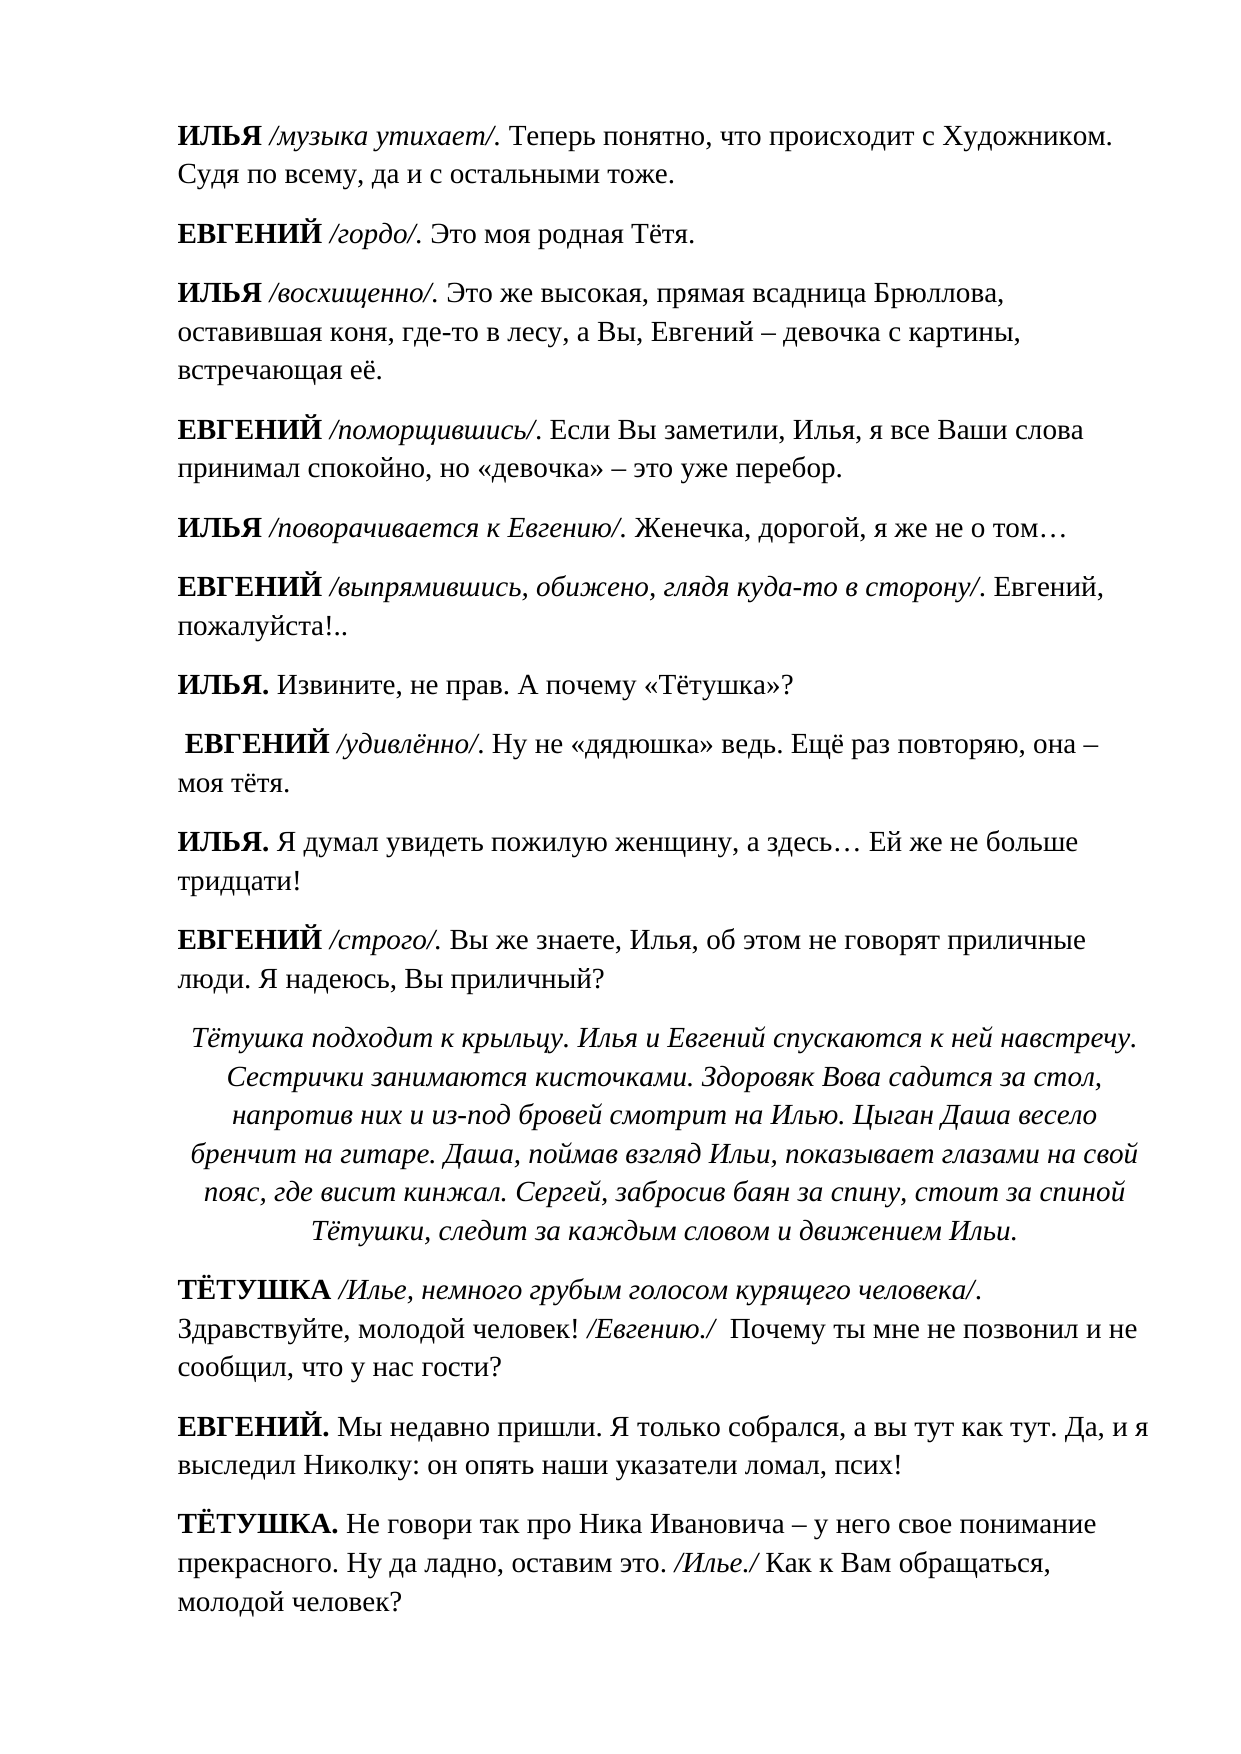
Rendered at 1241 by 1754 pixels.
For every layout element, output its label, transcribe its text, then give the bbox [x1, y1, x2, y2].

text ИЛЬЯ /поворачивается к Евгению/. Женечка, дорогой, я же не о том… [177, 510, 1152, 543]
text ЕВГЕНИЙ /гордо/. Это моя родная Тётя. [177, 216, 1152, 249]
text ИЛЬЯ /восхищенно/. Это же высокая, прямая всадница Брюллова, оставившая коня, где-то в лесу, а Вы, Евгений – девочка с картины, встречающая её. [177, 275, 1152, 386]
text ТЁТУШКА. Не говори так про Ника Ивановича – у него свое понимание прекрасного. Ну да ладно, оставим это. /Илье./ Как к Вам обращаться, молодой человек? [177, 1507, 1152, 1617]
text ИЛЬЯ. Я думал увидеть пожилую женщину, а здесь… Ей же не больше тридцати! [177, 824, 1152, 896]
text ЕВГЕНИЙ /строго/. Вы же знаете, Илья, об этом не говорят приличные люди. Я надеюсь, Вы приличный? [177, 922, 1152, 994]
text Тётушка подходит к крыльцу. Илья и Евгений спускаются к ней навстречу. Сестрички занимаются кисточками. Здоровяк Вова садится за стол, напротив них и из-под бровей смотрит на Илью. Цыган Даша весело бренчит на гитаре. Даша, поймав взгляд Ильи, показывает глазами на свой пояс, где висит кинжал. Сергей, забросив баян за спину, стоит за спиной Тётушки, следит за каждым словом и движением Ильи. [177, 1020, 1152, 1246]
text ТЁТУШКА /Илье, немного грубым голосом курящего человека/. Здравствуйте, молодой человек! /Евгению./ Почему ты мне не позвонил и не сообщил, что у нас гости? [177, 1272, 1152, 1383]
text ЕВГЕНИЙ /удивлённо/. Ну не «дядюшка» ведь. Ещё раз повторяю, она – моя тётя. [177, 726, 1152, 798]
text ЕВГЕНИЙ. Мы недавно пришли. Я только собрался, а вы тут как тут. Да, и я выследил Николку: он опять наши указатели ломал, псих! [177, 1409, 1152, 1481]
text ИЛЬЯ /музыка утихает/. Теперь понятно, что происходит с Художником. Судя по всему, да и с остальными тоже. [177, 118, 1152, 190]
text ЕВГЕНИЙ /поморщившись/. Если Вы заметили, Илья, я все Ваши слова принимал спокойно, но «девочка» – это уже перебор. [177, 412, 1152, 484]
text ЕВГЕНИЙ /выпрямившись, обижено, глядя куда-то в сторону/. Евгений, пожалуйста!.. [177, 569, 1152, 641]
text ИЛЬЯ. Извините, не прав. А почему «Тётушка»? [177, 667, 1152, 701]
